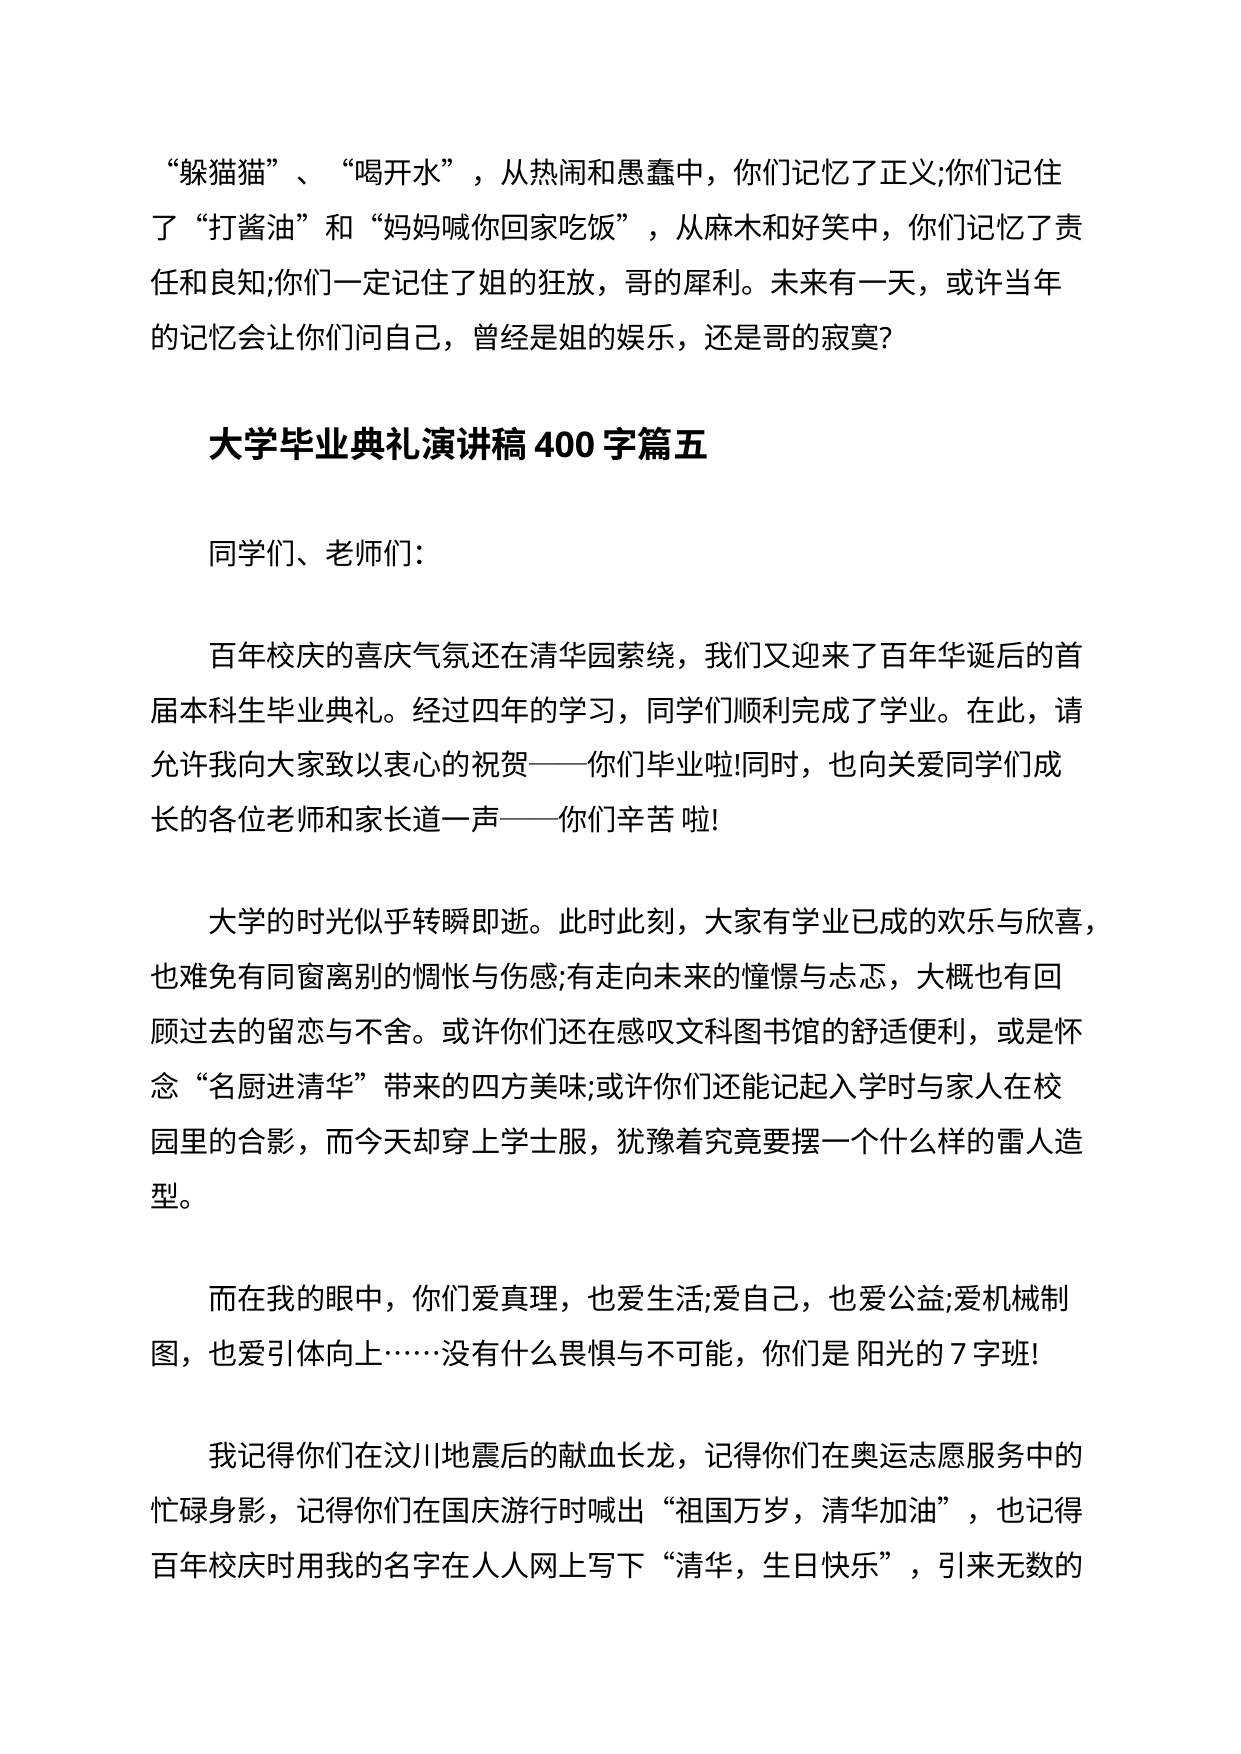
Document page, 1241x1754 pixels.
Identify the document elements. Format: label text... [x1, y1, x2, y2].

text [150, 150, 1090, 357]
text 大学毕业典礼演讲稿400字篇五 [150, 417, 1090, 468]
text 百年校庆的喜庆气氛还在清华园萦绕，我们又迎来了百年华诞后的首届本科生毕业典礼。经过四年的学习，同学们顺利完成了学业。在此，请允许我向大家致以衷心的祝贺──你们毕业啦!同时，也向关爱同学们成长的各位老师和家长道一声──你们辛苦 啦! [150, 632, 1090, 839]
text 同学们、老师们： [150, 530, 1090, 573]
text 大学的时光似乎转瞬即逝。此时此刻，大家有学业已成的欢乐与欣喜，也难免有同窗离别的惆怅与伤感;有走向未来的憧憬与忐忑，大概也有回顾过去的留恋与不舍。或许你们还在感叹文科图书馆的舒适便利，或是怀念“名厨进清华”带来的四方美味;或许你们还能记起入学时与家人在校园里的合影，而今天却穿上学士服，犹豫着究竟要摆一个什么样的雷人造型。 [150, 899, 1090, 1216]
text 而在我的眼中，你们爱真理，也爱生活;爱自己，也爱公益;爱机械制图，也爱引体向上……没有什么畏惧与不可能，你们是 阳光的7字班! [150, 1275, 1090, 1373]
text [150, 1432, 1090, 1584]
